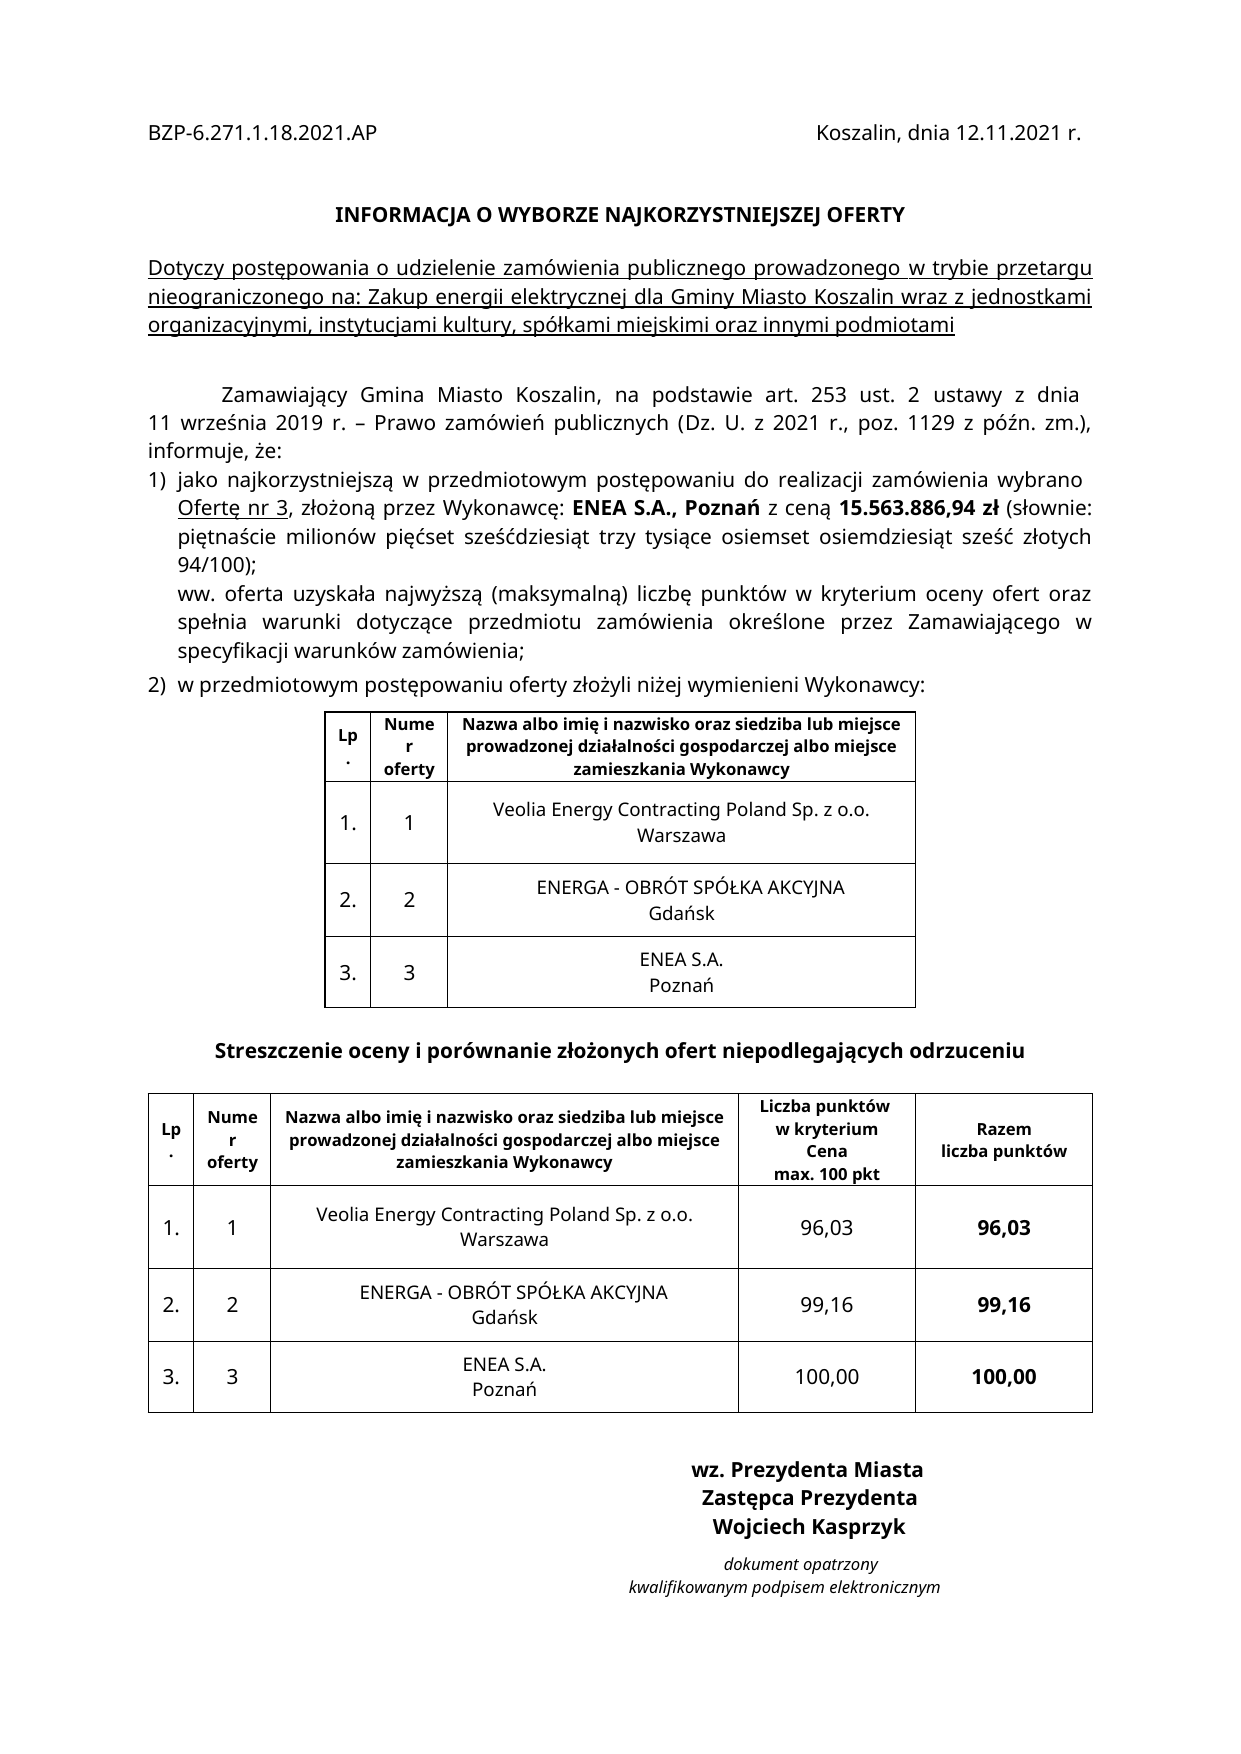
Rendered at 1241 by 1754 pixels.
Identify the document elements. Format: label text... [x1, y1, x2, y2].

table_header Numer oferty [194, 1094, 270, 1185]
text kwalifikowanym podpisem elektronicznym [148, 1575, 1093, 1598]
table_cell 2. [326, 864, 370, 936]
table_cell ENERGA - OBRÓT SPÓŁKA AKCYJNA Gdańsk [271, 1269, 738, 1341]
table_header Nazwa albo imię i nazwisko oraz siedziba lub miejsce prowadzonej działalności gospodarczej albo miejsce zamieszkania Wykonawcy [271, 1094, 738, 1185]
table_header Nazwa albo imię i nazwisko oraz siedziba lub miejsce prowadzonej działalności gospodarczej albo miejsce zamieszkania Wykonawcy [448, 713, 915, 781]
text Streszczenie oceny i porównanie złożonych ofert niepodlegających odrzuceniu [148, 1036, 1093, 1065]
text Dotyczy postępowania o udzielenie zamówienia publicznego prowadzonego w trybie przetargu nieograniczonego na: Zakup energii elektrycznej dla Gminy Miasto Koszalin wraz z jednostkami organizacyjnymi, instytucjami kultury, spółkami miejskimi oraz innymi podmiotami [148, 279, 1093, 339]
table_cell 96,03 [739, 1186, 915, 1267]
table_cell 1. [326, 782, 370, 863]
table_header Lp. [326, 713, 370, 781]
table_cell 3 [371, 937, 447, 1007]
table_cell 2. [149, 1269, 193, 1341]
text Dotyczy postępowania o udzielenie zamówienia publicznego prowadzonego w trybie przetargu nieograniczonego na: Zakup energii elektrycznej dla Gminy Miasto Koszalin wraz z jednostkami organizacyjnymi, instytucjami kultury, spółkami miejskimi oraz innymi podmiotami [148, 253, 1093, 278]
table_cell 99,16 [916, 1269, 1092, 1341]
table_cell 2 [371, 864, 447, 936]
table_header Razem liczba punktów [916, 1094, 1092, 1185]
table_cell 3. [326, 937, 370, 1007]
table_cell 3 [194, 1342, 270, 1412]
text Zamawiający Gmina Miasto Koszalin, na podstawie art. 253 ust. 2 ustawy z dnia 11 września 2019 r. – Prawo zamówień publicznych (Dz. U. z 2021 r., poz. 1129 z późn. zm.), informuje, że: [148, 380, 1093, 465]
table_cell ENERGA - OBRÓT SPÓŁKA AKCYJNA Gdańsk [448, 864, 915, 936]
table_cell 100,00 [739, 1342, 915, 1412]
list w przedmiotowym postępowaniu oferty złożyli niżej wymienieni Wykonawcy: [148, 670, 1093, 699]
table_cell 99,16 [739, 1269, 915, 1341]
table_cell ENEA S.A. Poznań [271, 1342, 738, 1412]
text Wojciech Kasprzyk [148, 1512, 1093, 1540]
table_header Liczba punktów w kryterium Cena max. 100 pkt [739, 1094, 915, 1185]
list jako najkorzystniejszą w przedmiotowym postępowaniu do realizacji zamówienia wybrano Ofertę nr 3, złożoną przez Wykonawcę: ENEA S.A., Poznań z ceną 15.563.886,94 zł (słownie: piętnaście milionów pięćset sześćdziesiąt trzy tysiące osiemset osiemdziesiąt sześć złotych 94/100); ww. oferta uzyskała najwyższą (maksymalną) liczbę punktów w kryterium oceny ofert oraz spełnia warunki dotyczące przedmiotu zamówienia określone przez Zamawiającego w specyfikacji warunków zamówienia; [148, 465, 1093, 664]
table_header Numer oferty [371, 713, 447, 781]
text BZP-6.271.1.18.2021.AP Koszalin, dnia 12.11.2021 r. [148, 118, 1093, 147]
table_cell 1 [371, 782, 447, 863]
text wz. Prezydenta Miasta [664, 1455, 1093, 1483]
table_cell Veolia Energy Contracting Poland Sp. z o.o. Warszawa [271, 1186, 738, 1267]
text INFORMACJA O WYBORZE NAJKORZYSTNIEJSZEJ OFERTY [148, 200, 1093, 228]
table_cell 1 [194, 1186, 270, 1267]
table_cell 96,03 [916, 1186, 1092, 1267]
table_header Lp. [149, 1094, 193, 1185]
table_cell ENEA S.A. Poznań [448, 937, 915, 1007]
table_cell 2 [194, 1269, 270, 1341]
table_cell 3. [149, 1342, 193, 1412]
text dokument opatrzony [148, 1553, 1093, 1575]
table_cell Veolia Energy Contracting Poland Sp. z o.o. Warszawa [448, 782, 915, 863]
text Zastępca Prezydenta [148, 1483, 1093, 1512]
table_cell 100,00 [916, 1342, 1092, 1412]
table_cell 1. [149, 1186, 193, 1267]
